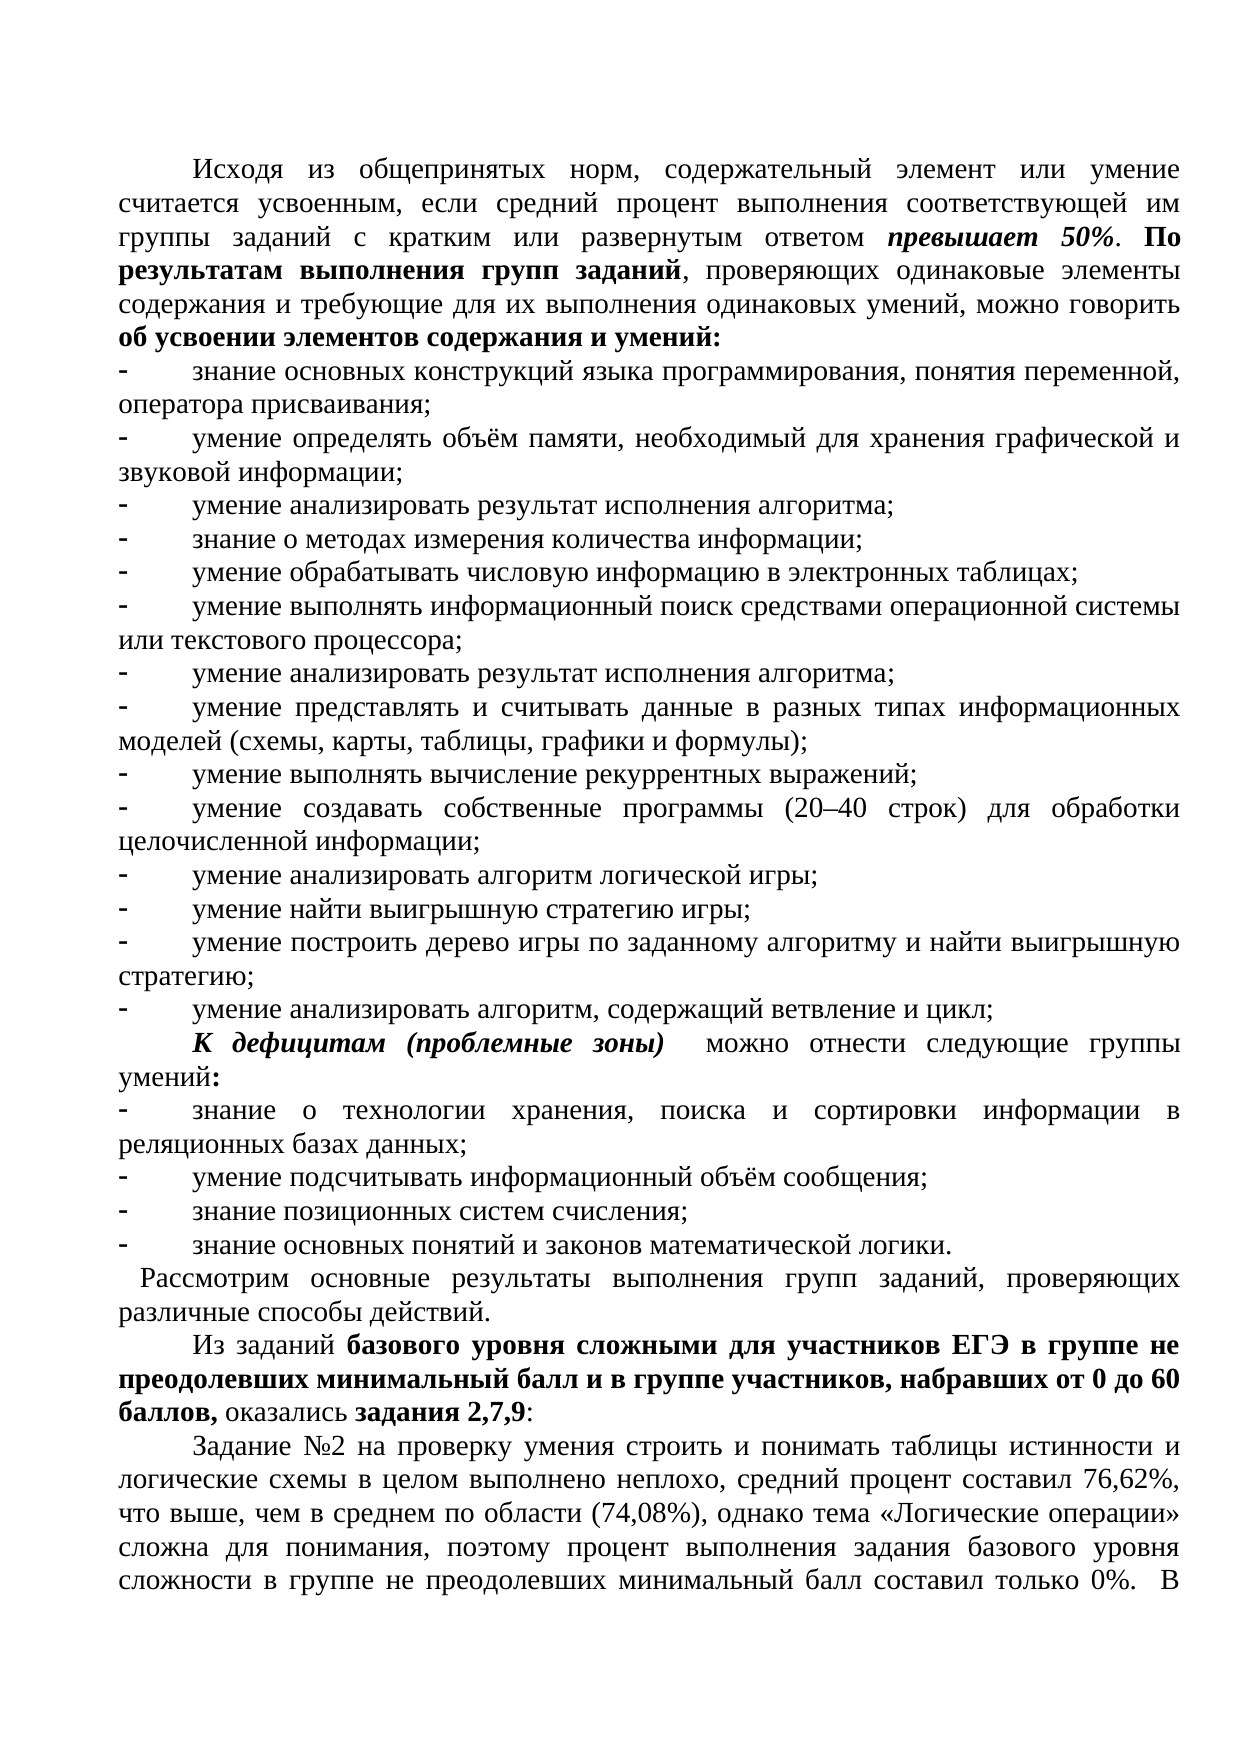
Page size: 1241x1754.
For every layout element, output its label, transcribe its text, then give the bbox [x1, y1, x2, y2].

list умение анализировать результат исполнения алгоритма; [118, 655, 1181, 689]
list умение анализировать алгоритм логической игры; [118, 857, 1181, 891]
list знание позиционных систем счисления; [118, 1193, 1181, 1227]
text Из заданий базового уровня сложными для участников ЕГЭ в группе не преодолевших минимальный балл и в группе участников, набравших от 0 до 60 баллов, оказались задания 2,7,9: [118, 1327, 1181, 1428]
list умение выполнять информационный поиск средствами операционной системы или текстового процессора; [118, 588, 1181, 655]
text Исходя из общепринятых норм, содержательный элемент или умение считается усвоенным, если средний процент выполнения соответствующей им группы заданий с кратким или развернутым ответом превышает 50%. По результатам выполнения групп заданий, проверяющих одинаковые элементы содержания и требующие для их выполнения одинаковых умений, можно говорить об усвоении элементов содержания и умений: [118, 152, 1181, 353]
text К дефицитам (проблемные зоны) можно отнести следующие группы умений: [118, 1025, 1181, 1092]
text Рассмотрим основные результаты выполнения групп заданий, проверяющих различные способы действий. [118, 1260, 1181, 1327]
list умение анализировать результат исполнения алгоритма; [118, 487, 1181, 521]
list умение анализировать алгоритм, содержащий ветвление и цикл; [118, 992, 1181, 1025]
list умение подсчитывать информационный объём сообщения; [118, 1159, 1181, 1193]
list знание о технологии хранения, поиска и сортировки информации в реляционных базах данных; [118, 1092, 1181, 1159]
list знание о методах измерения количества информации; [118, 521, 1181, 554]
list умение найти выигрышную стратегию игры; [118, 891, 1181, 924]
list умение построить дерево игры по заданному алгоритму и найти выигрышную стратегию; [118, 924, 1181, 992]
list умение обрабатывать числовую информацию в электронных таблицах; [118, 554, 1181, 588]
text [118, 1428, 1181, 1596]
list знание основных конструкций языка программирования, понятия переменной, оператора присваивания; [118, 353, 1181, 420]
list умение создавать собственные программы (20–40 строк) для обработки целочисленной информации; [118, 790, 1181, 857]
list умение выполнять вычисление рекуррентных выражений; [118, 756, 1181, 790]
list умение определять объём памяти, необходимый для хранения графической и звуковой информации; [118, 420, 1181, 487]
list умение представлять и считывать данные в разных типах информационных моделей (схемы, карты, таблицы, графики и формулы); [118, 689, 1181, 756]
list знание основных понятий и законов математической логики. [118, 1227, 1181, 1260]
